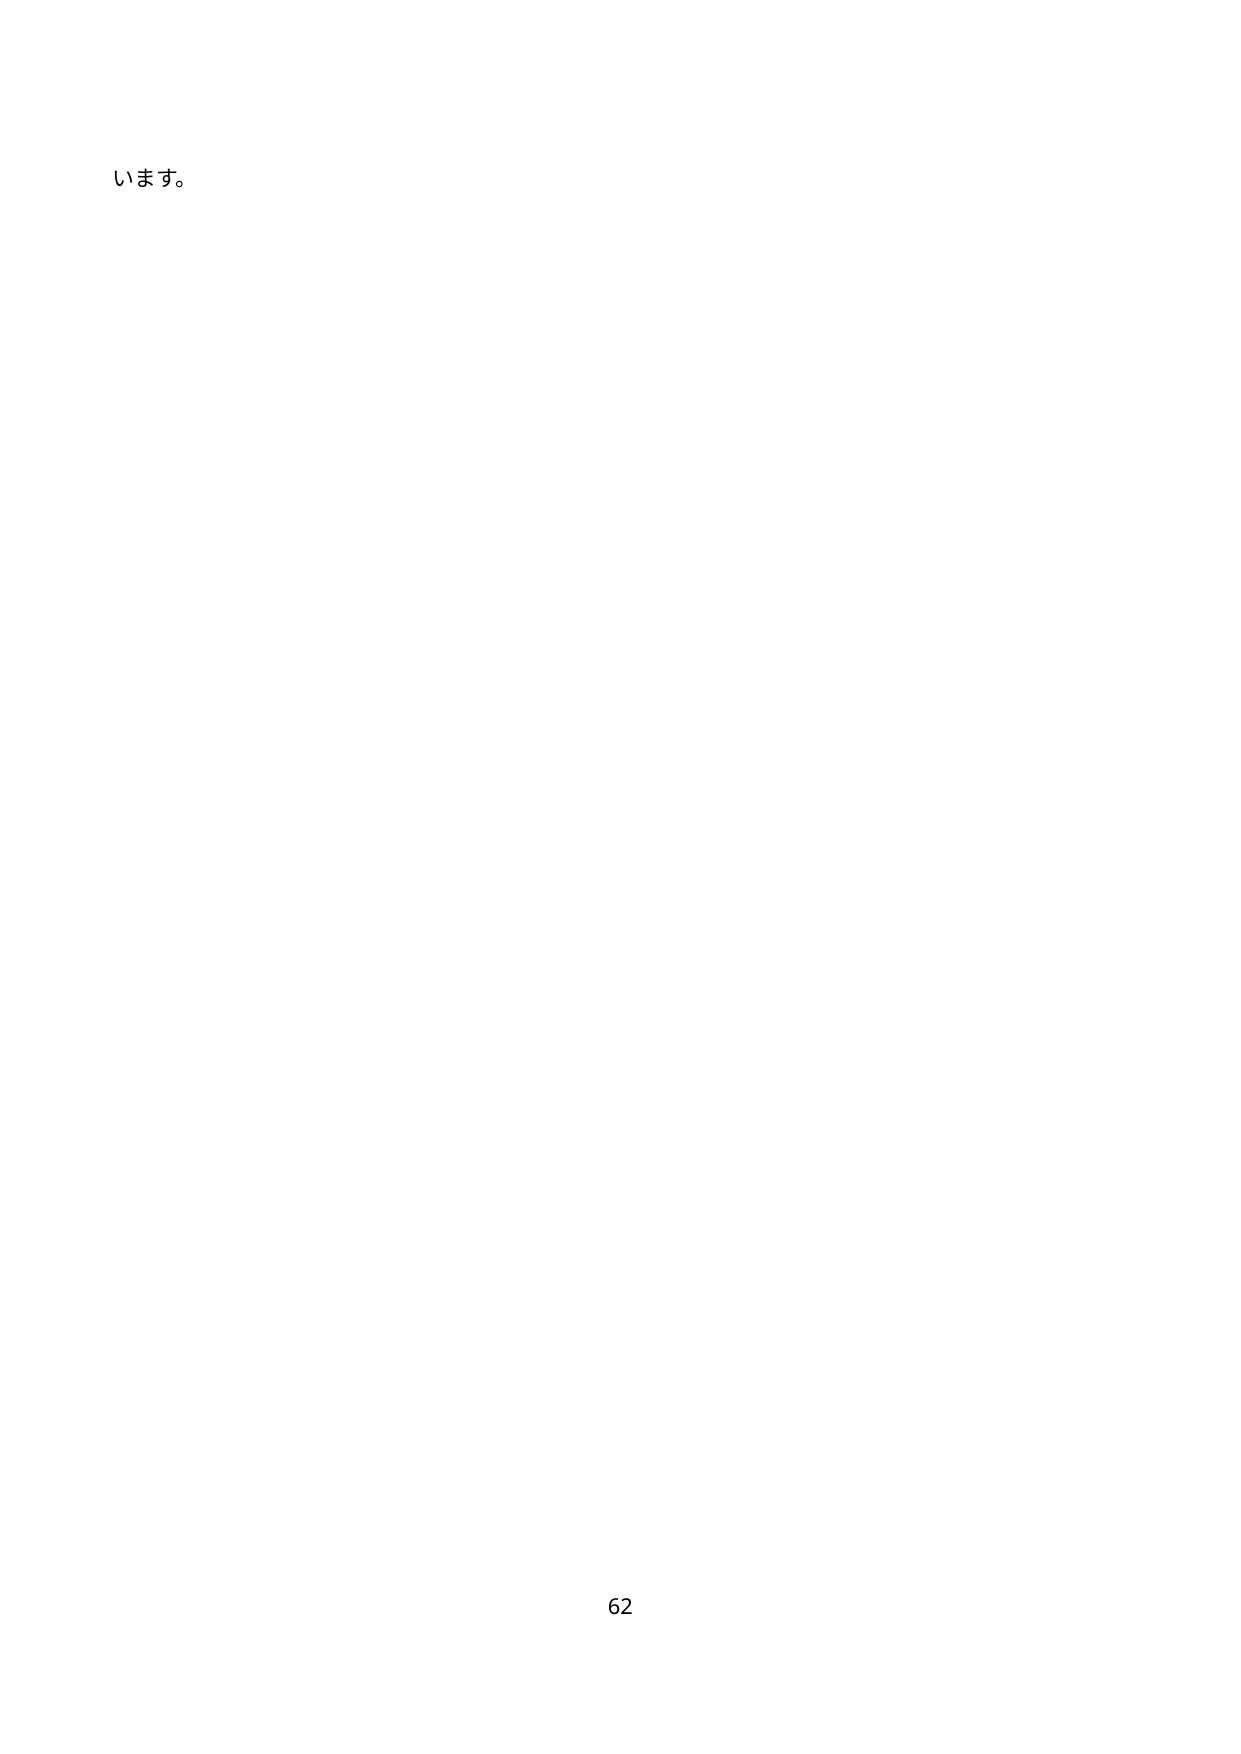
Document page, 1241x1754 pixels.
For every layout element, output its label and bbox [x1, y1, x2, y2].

text [112, 158, 1128, 196]
